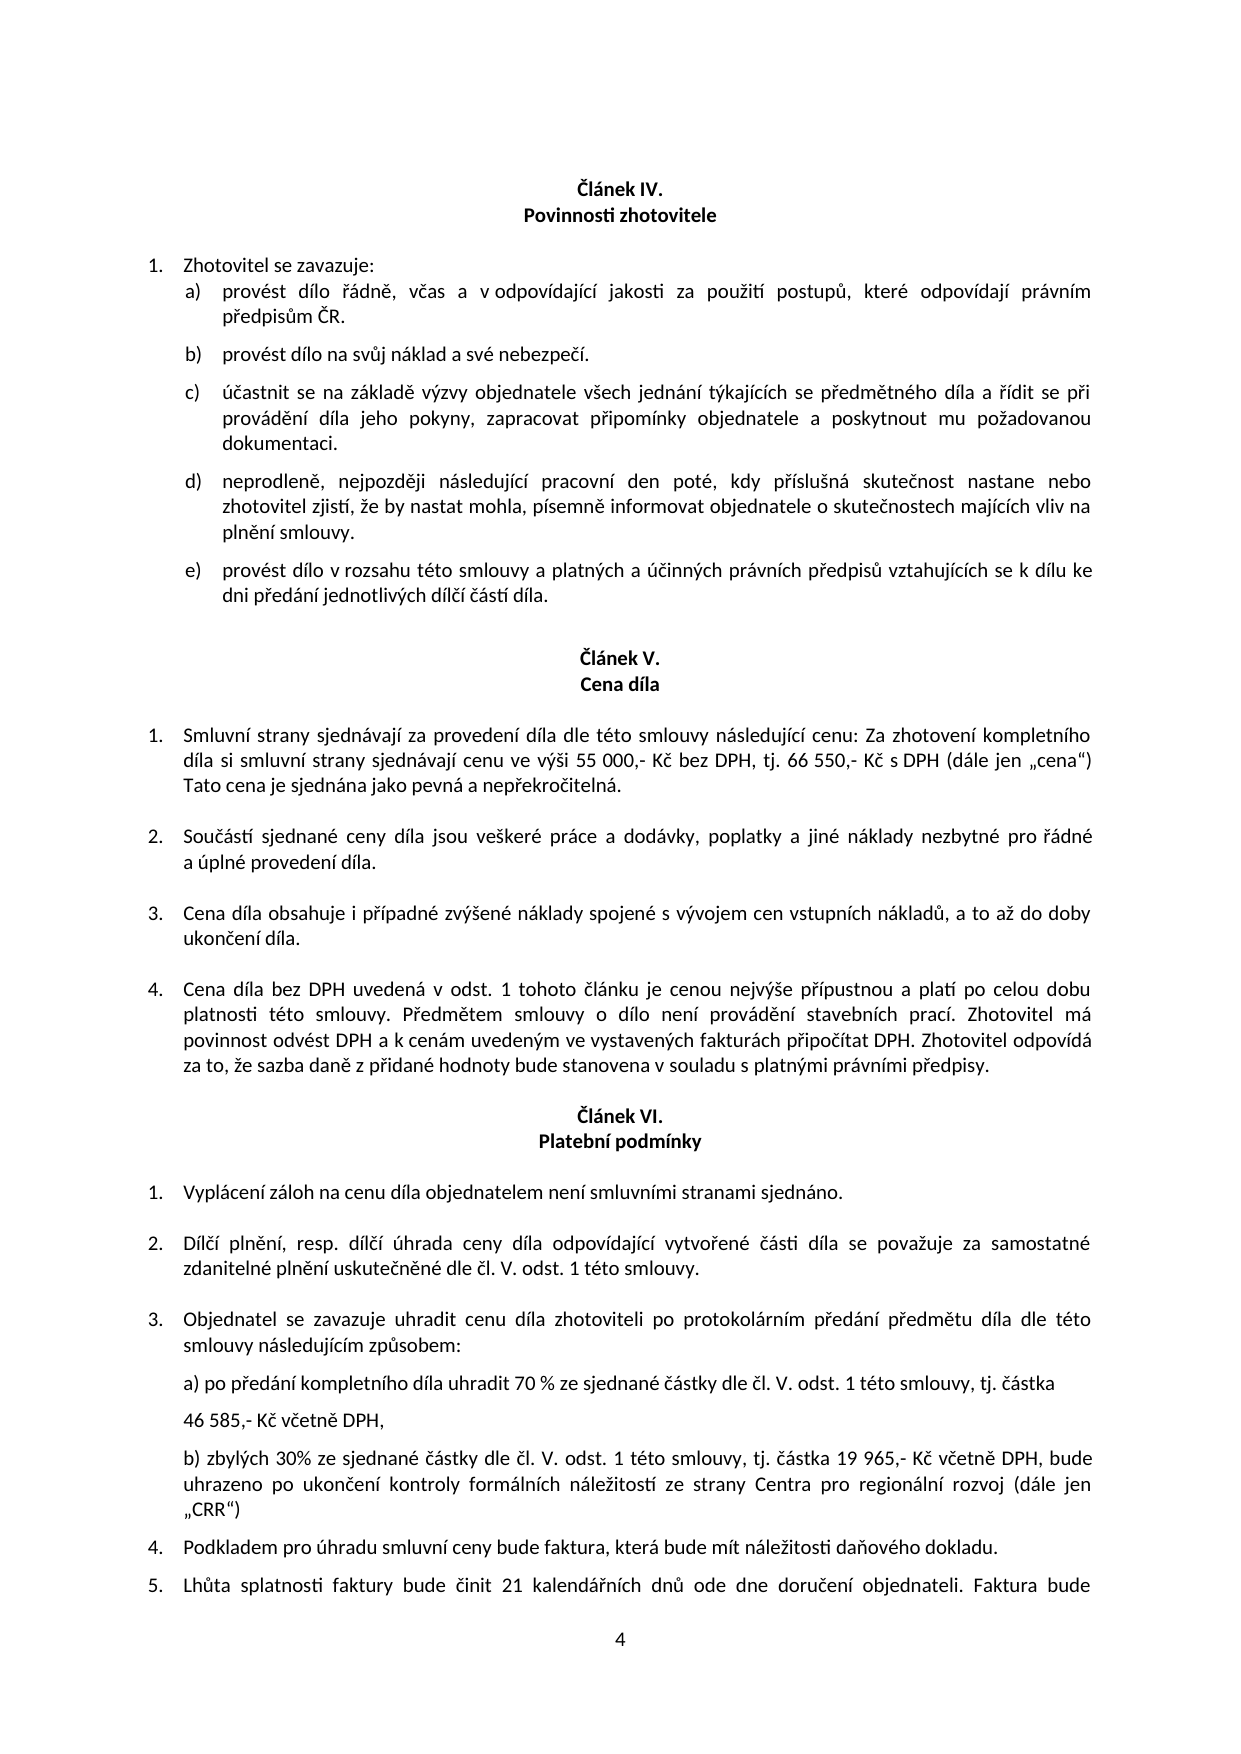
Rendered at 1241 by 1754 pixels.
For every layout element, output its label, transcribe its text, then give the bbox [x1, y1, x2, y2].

list Vyplácení záloh na cenu díla objednatelem není smluvními stranami sjednáno. [148, 1179, 1093, 1205]
list provést dílo v rozsahu této smlouvy a platných a účinných právních předpisů vztahujících se k dílu ke dni předání jednotlivých dílčí částí díla. [185, 557, 1093, 608]
text Článek VI. Platební podmínky [148, 1103, 1093, 1154]
list Smluvní strany sjednávají za provedení díla dle této smlouvy následující cenu: Za zhotovení kompletního díla si smluvní strany sjednávají cenu ve výši 55 000,- Kč bez DPH, tj. 66 550,- Kč s DPH (dále jen „cena“) Tato cena je sjednána jako pevná a nepřekročitelná. [148, 722, 1093, 798]
text Povinnosti zhotovitele [148, 202, 1093, 227]
list Cena díla obsahuje i případné zvýšené náklady spojené s vývojem cen vstupních nákladů, a to až do doby ukončení díla. [148, 900, 1093, 951]
list Podkladem pro úhradu smluvní ceny bude faktura, která bude mít náležitosti daňového dokladu. [148, 1534, 1093, 1560]
text Článek V. [148, 646, 1093, 671]
list a) po předání kompletního díla uhradit 70 % ze sjednané částky dle čl. V. odst. 1 této smlouvy, tj. částka [183, 1370, 1093, 1395]
list Součástí sjednané ceny díla jsou veškeré práce a dodávky, poplatky a jiné náklady nezbytné pro řádné a úplné provedení díla. [148, 823, 1093, 874]
list Dílčí plnění, resp. dílčí úhrada ceny díla odpovídající vytvořené části díla se považuje za samostatné zdanitelné plnění uskutečněné dle čl. V. odst. 1 této smlouvy. [148, 1230, 1093, 1281]
list neprodleně, nejpozději následující pracovní den poté, kdy příslušná skutečnost nastane nebo zhotovitel zjistí, že by nastat mohla, písemně informovat objednatele o skutečnostech majících vliv na plnění smlouvy. [185, 468, 1093, 544]
text b) zbylých 30% ze sjednané částky dle čl. V. odst. 1 této smlouvy, tj. částka 19 965,- Kč včetně DPH, bude uhrazeno po ukončení kontroly formálních náležitostí ze strany Centra pro regionální rozvoj (dále jen „CRR“) [183, 1446, 1093, 1522]
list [148, 1572, 1093, 1598]
list účastnit se na základě výzvy objednatele všech jednání týkajících se předmětného díla a řídit se při provádění díla jeho pokyny, zapracovat připomínky objednatele a poskytnout mu požadovanou dokumentaci. [185, 379, 1093, 456]
list Cena díla bez DPH uvedená v odst. 1 tohoto článku je cenou nejvýše přípustnou a platí po celou dobu platnosti této smlouvy. Předmětem smlouvy o dílo není provádění stavebních prací. Zhotovitel má povinnost odvést DPH a k cenám uvedeným ve vystavených fakturách připočítat DPH. Zhotovitel odpovídá za to, že sazba daně z přidané hodnoty bude stanovena v souladu s platnými právními předpisy. [148, 976, 1093, 1078]
list 46 585,- Kč včetně DPH, [183, 1408, 1093, 1433]
text Cena díla [148, 671, 1093, 696]
text Článek IV. [148, 176, 1093, 202]
list provést dílo řádně, včas a v odpovídající jakosti za použití postupů, které odpovídají právním předpisům ČR. [185, 278, 1093, 329]
list Objednatel se zavazuje uhradit cenu díla zhotoviteli po protokolárním předání předmětu díla dle této smlouvy následujícím způsobem: [148, 1306, 1093, 1357]
list Zhotovitel se zavazuje: [148, 253, 1093, 278]
list provést dílo na svůj náklad a své nebezpečí. [185, 341, 1093, 367]
